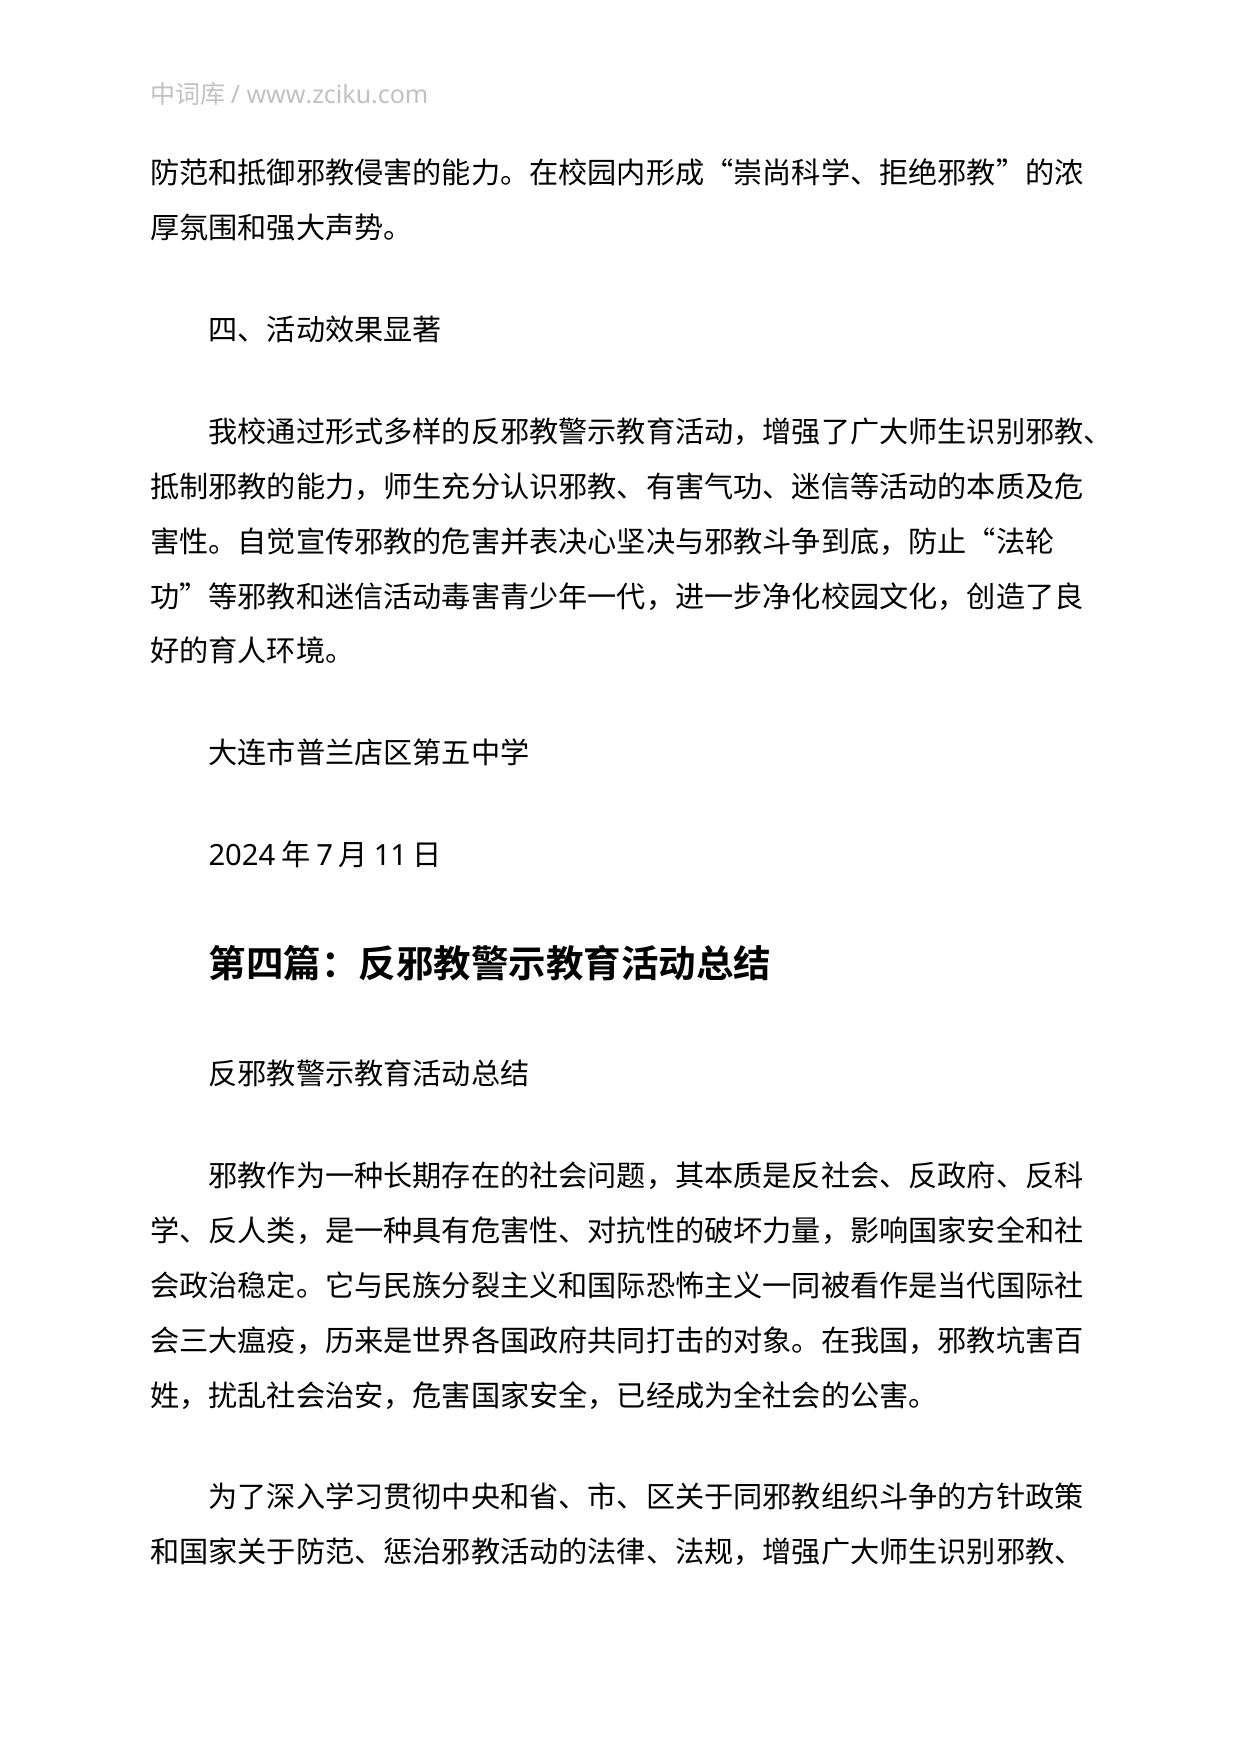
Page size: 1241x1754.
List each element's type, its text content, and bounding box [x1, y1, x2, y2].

text 四、活动效果显著 [150, 307, 1090, 349]
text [150, 150, 1090, 247]
text 邪教作为一种长期存在的社会问题，其本质是反社会、反政府、反科学、反人类，是一种具有危害性、对抗性的破坏力量，影响国家安全和社会政治稳定。它与民族分裂主义和国际恐怖主义一同被看作是当代国际社会三大瘟疫，历来是世界各国政府共同打击的对象。在我国，邪教坑害百姓，扰乱社会治安，危害国家安全，已经成为全社会的公害。 [150, 1153, 1090, 1414]
text 反邪教警示教育活动总结 [150, 1051, 1090, 1093]
text 第四篇：反邪教警示教育活动总结 [150, 933, 1090, 988]
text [150, 1474, 1090, 1571]
text 2024年7月11日 [150, 832, 1090, 874]
text 我校通过形式多样的反邪教警示教育活动，增强了广大师生识别邪教、抵制邪教的能力，师生充分认识邪教、有害气功、迷信等活动的本质及危害性。自觉宣传邪教的危害并表决心坚决与邪教斗争到底，防止“法轮功”等邪教和迷信活动毒害青少年一代，进一步净化校园文化，创造了良好的育人环境。 [150, 408, 1090, 670]
text 大连市普兰店区第五中学 [150, 730, 1090, 772]
